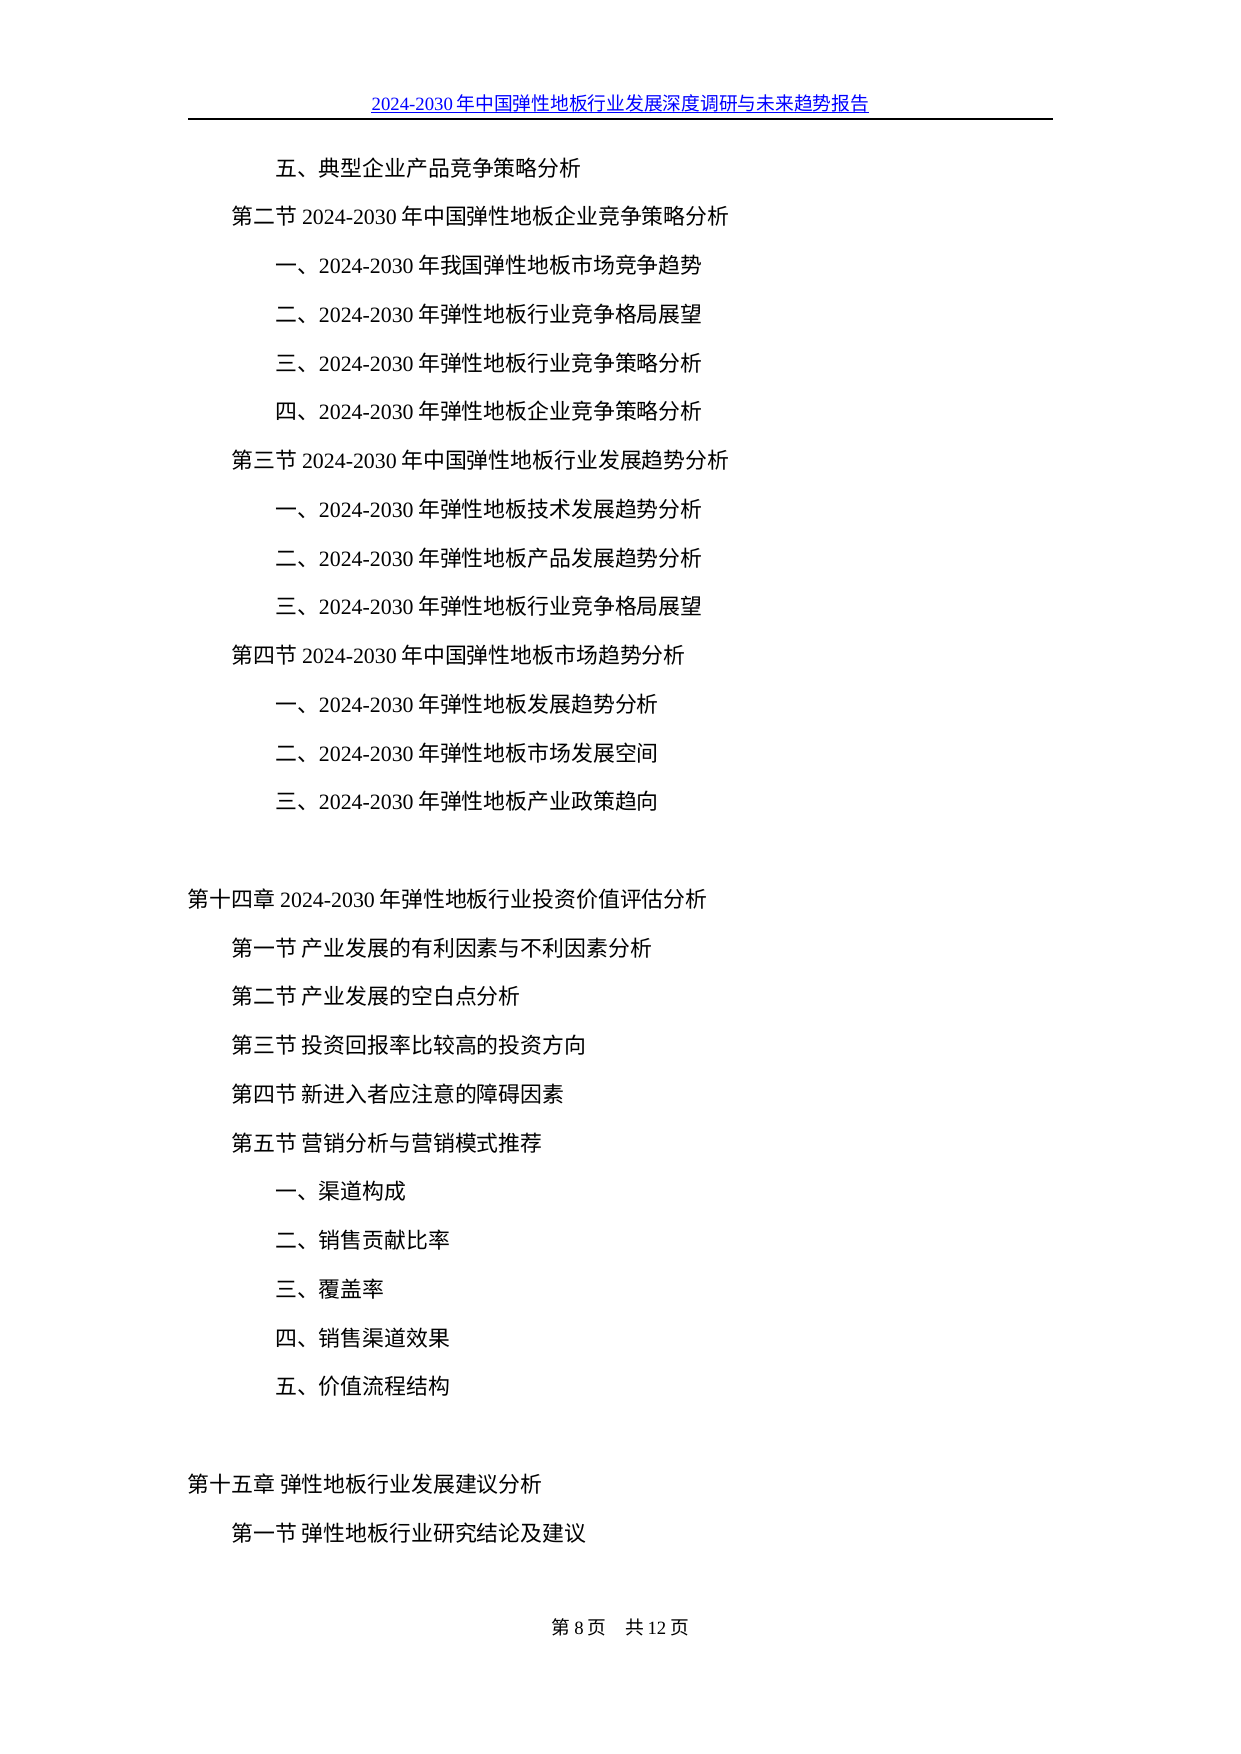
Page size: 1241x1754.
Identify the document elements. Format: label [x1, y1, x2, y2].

text [187, 150, 1053, 1548]
